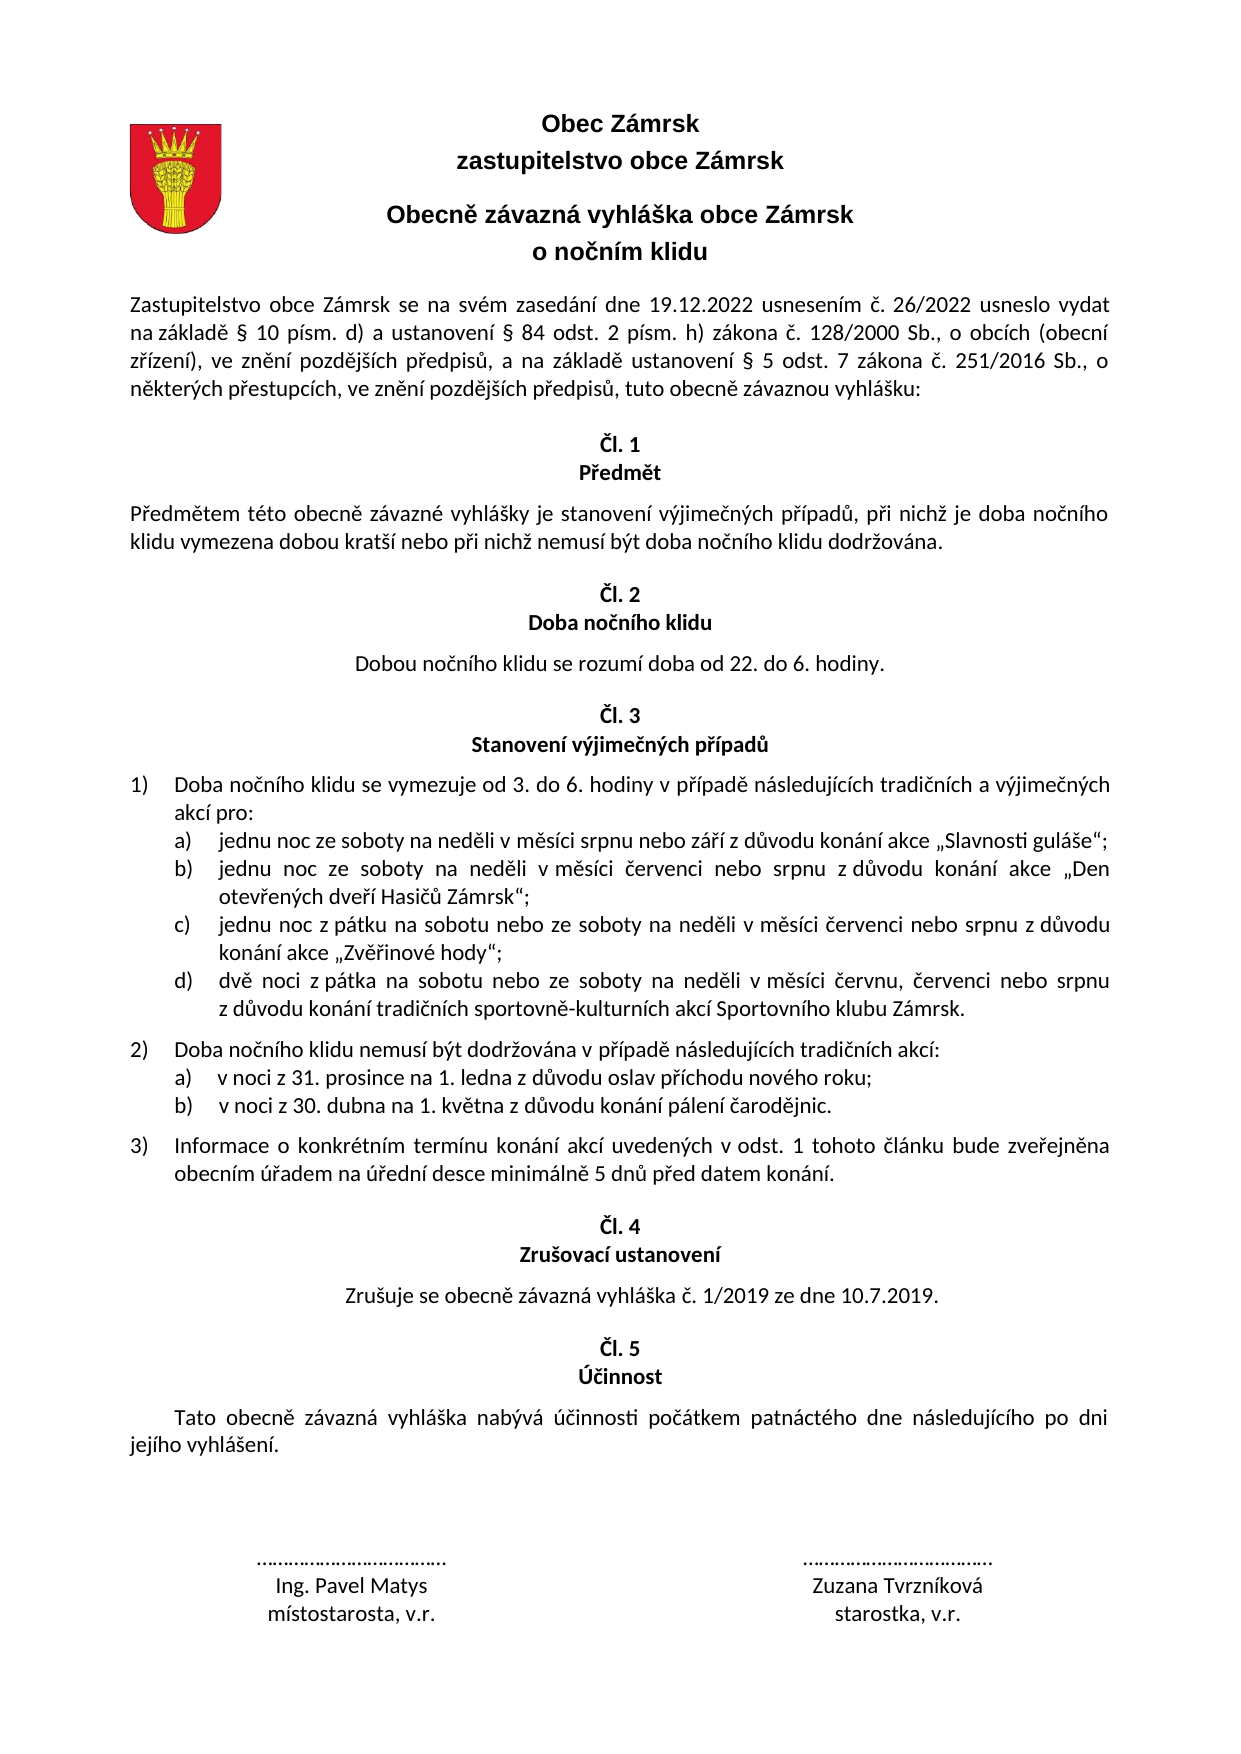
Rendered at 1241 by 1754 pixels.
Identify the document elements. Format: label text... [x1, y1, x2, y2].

text Doba nočního klidu [130, 608, 1110, 636]
text Účinnost [130, 1362, 1110, 1390]
text 3) Informace o konkrétním termínu konání akcí uvedených v odst. 1 tohoto článku bude zveřejněna obecním úřadem na úřední desce minimálně 5 dnů před datem konání. [130, 1131, 1110, 1187]
text Předmětem této obecně závazné vyhlášky je stanovení výjimečných případů, při nichž je doba nočního klidu vymezena dobou kratší nebo při nichž nemusí být doba nočního klidu dodržována. [130, 499, 1110, 555]
text Zastupitelstvo obce Zámrsk se na svém zasedání dne 19.12.2022 usnesením č. 26/2022 usneslo vydat na základě § 10 písm. d) a ustanovení § 84 odst. 2 písm. h) zákona č. 128/2000 Sb., o obcích (obecní zřízení), ve znění pozdějších předpisů, a na základě ustanovení § 5 odst. 7 zákona č. 251/2016 Sb., o některých přestupcích, ve znění pozdějších předpisů, tuto obecně závaznou vyhlášku: [130, 290, 1110, 402]
text místostarosta, v.r. starostka, v.r. [130, 1599, 1110, 1627]
text Stanovení výjimečných případů [130, 730, 1110, 758]
list v noci z 30. dubna na 1. května z důvodu konání pálení čarodějnic. [174, 1091, 1110, 1119]
text 2) Doba nočního klidu nemusí být dodržována v případě následujících tradičních akcí: [130, 1035, 1110, 1063]
text Obec Zámrsk [130, 109, 1110, 137]
text Čl. 3 [130, 702, 1110, 730]
list jednu noc ze soboty na neděli v měsíci červenci nebo srpnu z důvodu konání akce „Den otevřených dveří Hasičů Zámrsk“; [174, 854, 1110, 910]
text Zrušovací ustanovení [130, 1241, 1110, 1268]
picture [129, 124, 222, 234]
list jednu noc z pátku na sobotu nebo ze soboty na neděli v měsíci červenci nebo srpnu z důvodu konání akce „Zvěřinové hody“; [174, 910, 1110, 966]
text Čl. 5 [130, 1334, 1110, 1362]
text Dobou nočního klidu se rozumí doba od 22. do 6. hodiny. [130, 649, 1110, 677]
list dvě noci z pátka na sobotu nebo ze soboty na neděli v měsíci červnu, červenci nebo srpnu z důvodu konání tradičních sportovně-kulturních akcí Sportovního klubu Zámrsk. [174, 966, 1110, 1022]
text Obecně závazná vyhláška obce Zámrsk [222, 199, 1110, 228]
text Ing. Pavel Matys Zuzana Tvrzníková [130, 1571, 1110, 1599]
text o nočním klidu [130, 237, 1110, 265]
text Předmět [130, 458, 1110, 487]
text 1) Doba nočního klidu se vymezuje od 3. do 6. hodiny v případě následujících tradičních a výjimečných akcí pro: [130, 770, 1110, 826]
text Tato obecně závazná vyhláška nabývá účinnosti počátkem patnáctého dne následujícího po dni jejího vyhlášení. [130, 1403, 1110, 1459]
text ……………………………… ……………………………… [130, 1543, 1110, 1571]
text Čl. 2 [130, 580, 1110, 608]
text zastupitelstvo obce Zámrsk [222, 146, 1110, 174]
list v noci z 31. prosince na 1. ledna z důvodu oslav příchodu nového roku; [174, 1063, 1110, 1091]
text Čl. 1 [130, 431, 1110, 458]
list jednu noc ze soboty na neděli v měsíci srpnu nebo září z důvodu konání akce „Slavnosti guláše“; [174, 826, 1110, 854]
text Čl. 4 [130, 1212, 1110, 1241]
text Zrušuje se obecně závazná vyhláška č. 1/2019 ze dne 10.7.2019. [130, 1281, 1110, 1309]
